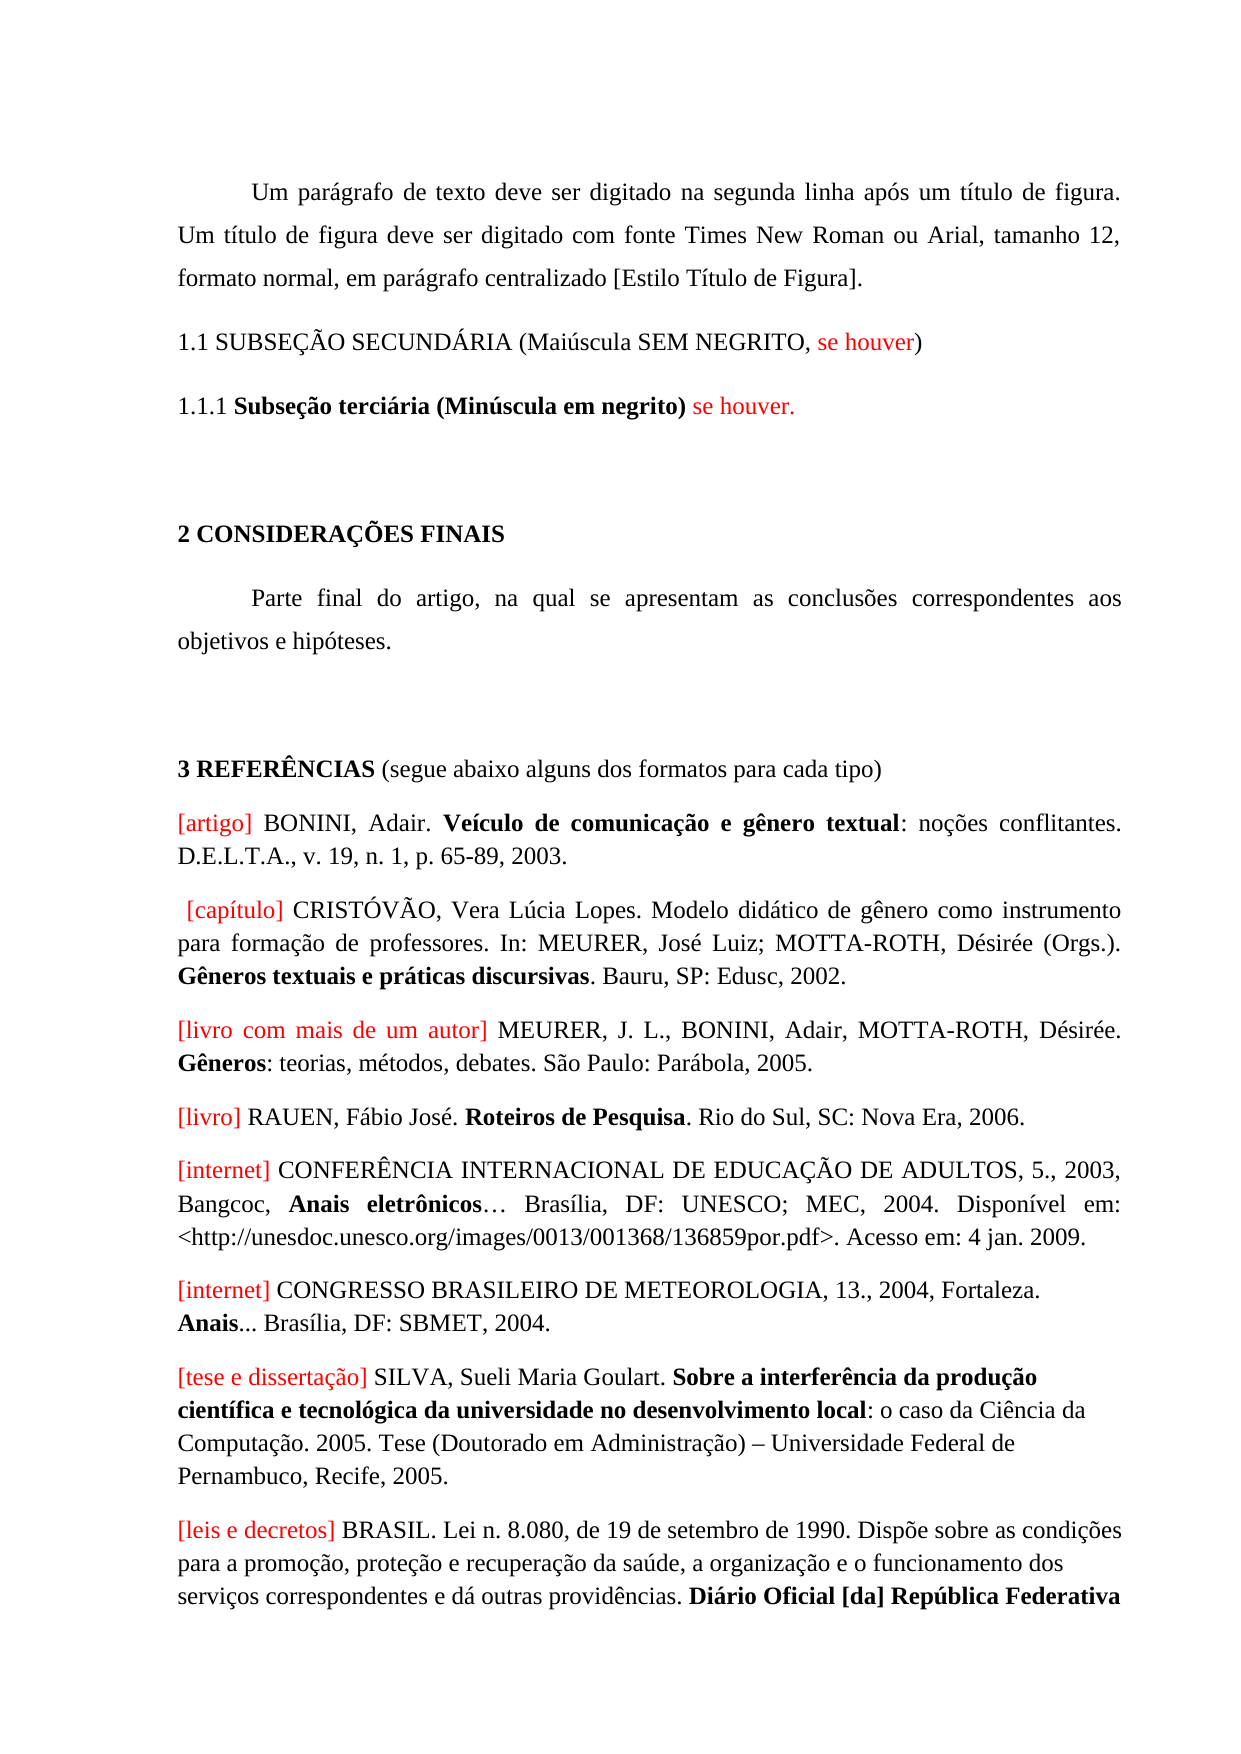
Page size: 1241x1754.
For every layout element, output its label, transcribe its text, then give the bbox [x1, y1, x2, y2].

text [internet] CONFERÊNCIA INTERNACIONAL DE EDUCAÇÃO DE ADULTOS, 5., 2003, Bangcoc, Anais eletrônicos… Brasília, DF: UNESCO; MEC, 2004. Disponível em: <http://unesdoc.unesco.org/images/0013/001368/136859por.pdf>. Acesso em: 4 jan. 2009. [177, 1156, 1122, 1250]
text 3 REFERÊNCIAS (segue abaixo alguns dos formatos para cada tipo) [177, 754, 1122, 783]
text 2 CONSIDERAÇÕES FINAIS [177, 519, 1122, 548]
text [tese e dissertação] SILVA, Sueli Maria Goulart. Sobre a interferência da produção científica e tecnológica da universidade no desenvolvimento local: o caso da Ciência da Computação. 2005. Tese (Doutorado em Administração) – Universidade Federal de Pernambuco, Recife, 2005. [177, 1362, 1122, 1490]
text [livro com mais de um autor] MEURER, J. L., BONINI, Adair, MOTTA-ROTH, Désirée. Gêneros: teorias, métodos, debates. São Paulo: Parábola, 2005. [177, 1015, 1122, 1077]
text Parte final do artigo, na qual se apresentam as conclusões correspondentes aos objetivos e hipóteses. [177, 583, 1122, 655]
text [177, 1515, 1122, 1610]
text [livro] RAUEN, Fábio José. Roteiros de Pesquisa. Rio do Sul, SC: Nova Era, 2006. [177, 1102, 1122, 1131]
text [internet] CONGRESSO BRASILEIRO DE METEOROLOGIA, 13., 2004, Fortaleza. Anais... Brasília, DF: SBMET, 2004. [177, 1276, 1122, 1337]
text 1.1.1 Subseção terciária (Minúscula em negrito) se houver. [177, 391, 1122, 420]
text [artigo] BONINI, Adair. Veículo de comunicação e gênero textual: noções conflitantes. D.E.L.T.A., v. 19, n. 1, p. 65-89, 2003. [177, 808, 1122, 870]
text Um parágrafo de texto deve ser digitado na segunda linha após um título de figura. Um título de figura deve ser digitado com fonte Times New Roman ou Arial, tamanho 12, formato normal, em parágrafo centralizado [Estilo Título de Figura]. [177, 177, 1122, 292]
text 1.1 SUBSEÇÃO SECUNDÁRIA (Maiúscula SEM NEGRITO, se houver) [177, 327, 1122, 356]
text [capítulo] CRISTÓVÃO, Vera Lúcia Lopes. Modelo didático de gênero como instrumento para formação de professores. In: MEURER, José Luiz; MOTTA-ROTH, Désirée (Orgs.). Gêneros textuais e práticas discursivas. Bauru, SP: Edusc, 2002. [177, 895, 1122, 990]
